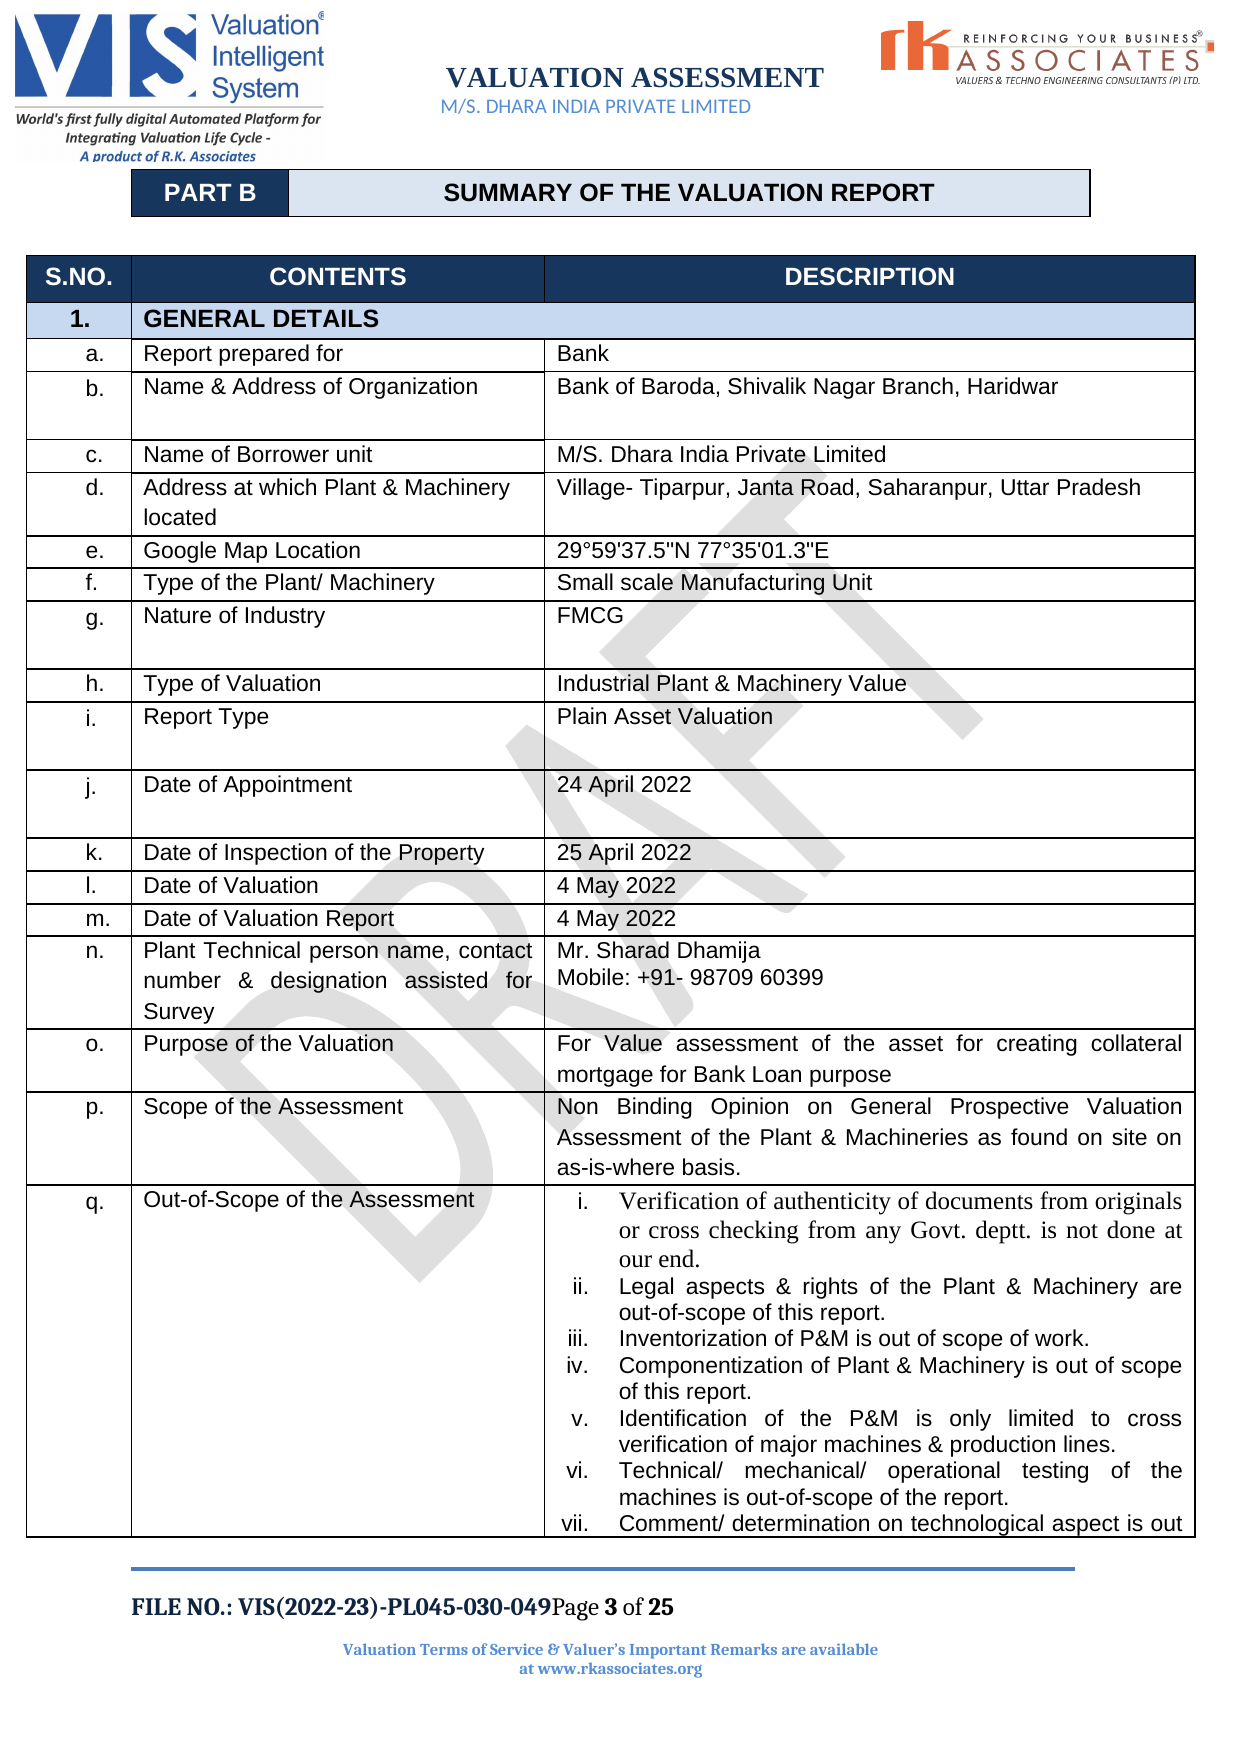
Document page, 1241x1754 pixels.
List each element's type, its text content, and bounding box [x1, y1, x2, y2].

table_cell Name & Address of Organization [132, 373, 544, 439]
table_cell [27, 339, 131, 371]
table_cell [27, 1093, 131, 1184]
table_cell [27, 1186, 131, 1536]
table_cell Mr. Sharad Dhamija Mobile: +91- 98709 60399 [545, 937, 1194, 1028]
table_cell 29°59'37.5"N 77°35'01.3"E [545, 537, 1194, 567]
table_cell Nature of Industry [132, 602, 544, 668]
table_cell Scope of the Assessment [132, 1093, 544, 1184]
table_cell [27, 537, 131, 567]
table_cell [27, 703, 131, 769]
table_cell M/S. Dhara India Private Limited [545, 440, 1194, 472]
picture [14, 11, 323, 162]
table_cell [545, 1186, 1194, 1536]
table_cell Date of Valuation [132, 872, 544, 902]
table_cell GENERAL DETAILS [132, 303, 1194, 338]
table_cell [27, 771, 131, 837]
table_cell Date of Appointment [132, 771, 544, 837]
table_cell Type of Valuation [132, 670, 544, 701]
table_cell [27, 872, 131, 902]
table_cell [27, 937, 131, 1028]
table_cell [27, 440, 131, 472]
table_header SUMMARY OF THE VALUATION REPORT [289, 170, 1089, 216]
table_cell Village- Tiparpur, Janta Road, Saharanpur, Uttar Pradesh [545, 473, 1194, 534]
table_cell [27, 372, 131, 439]
table_cell [27, 839, 131, 870]
table_header PART B [132, 170, 288, 216]
table_cell Date of Inspection of the Property [132, 839, 544, 870]
table_header S.NO. [27, 256, 131, 302]
table_cell Date of Valuation Report [132, 905, 544, 935]
table_cell Bank of Baroda, Shivalik Nagar Branch, Haridwar [545, 372, 1194, 439]
table_cell Out-of-Scope of the Assessment [132, 1186, 544, 1536]
table_cell Purpose of the Valuation [132, 1030, 544, 1091]
table_cell Google Map Location [132, 537, 544, 567]
table_cell Address at which Plant & Machinery located [132, 474, 544, 534]
table_cell [27, 602, 131, 668]
table_cell Plant Technical person name, contact number & designation assisted for Survey [132, 937, 544, 1028]
table_cell Report prepared for [132, 340, 544, 371]
table_cell [27, 303, 131, 338]
picture [879, 21, 1214, 84]
table_cell Report Type [132, 703, 544, 769]
table_cell Type of the Plant/ Machinery [132, 569, 544, 600]
table_cell [27, 473, 131, 534]
table_cell [27, 1030, 131, 1091]
table_cell [545, 1030, 1194, 1091]
table_cell [27, 670, 131, 701]
table_cell [27, 905, 131, 935]
table_cell Borrower unit [132, 441, 544, 472]
table_header DESCRIPTION [545, 256, 1194, 302]
table_header CONTENTS [132, 256, 544, 302]
table_cell [27, 569, 131, 600]
table_cell [545, 602, 1194, 668]
